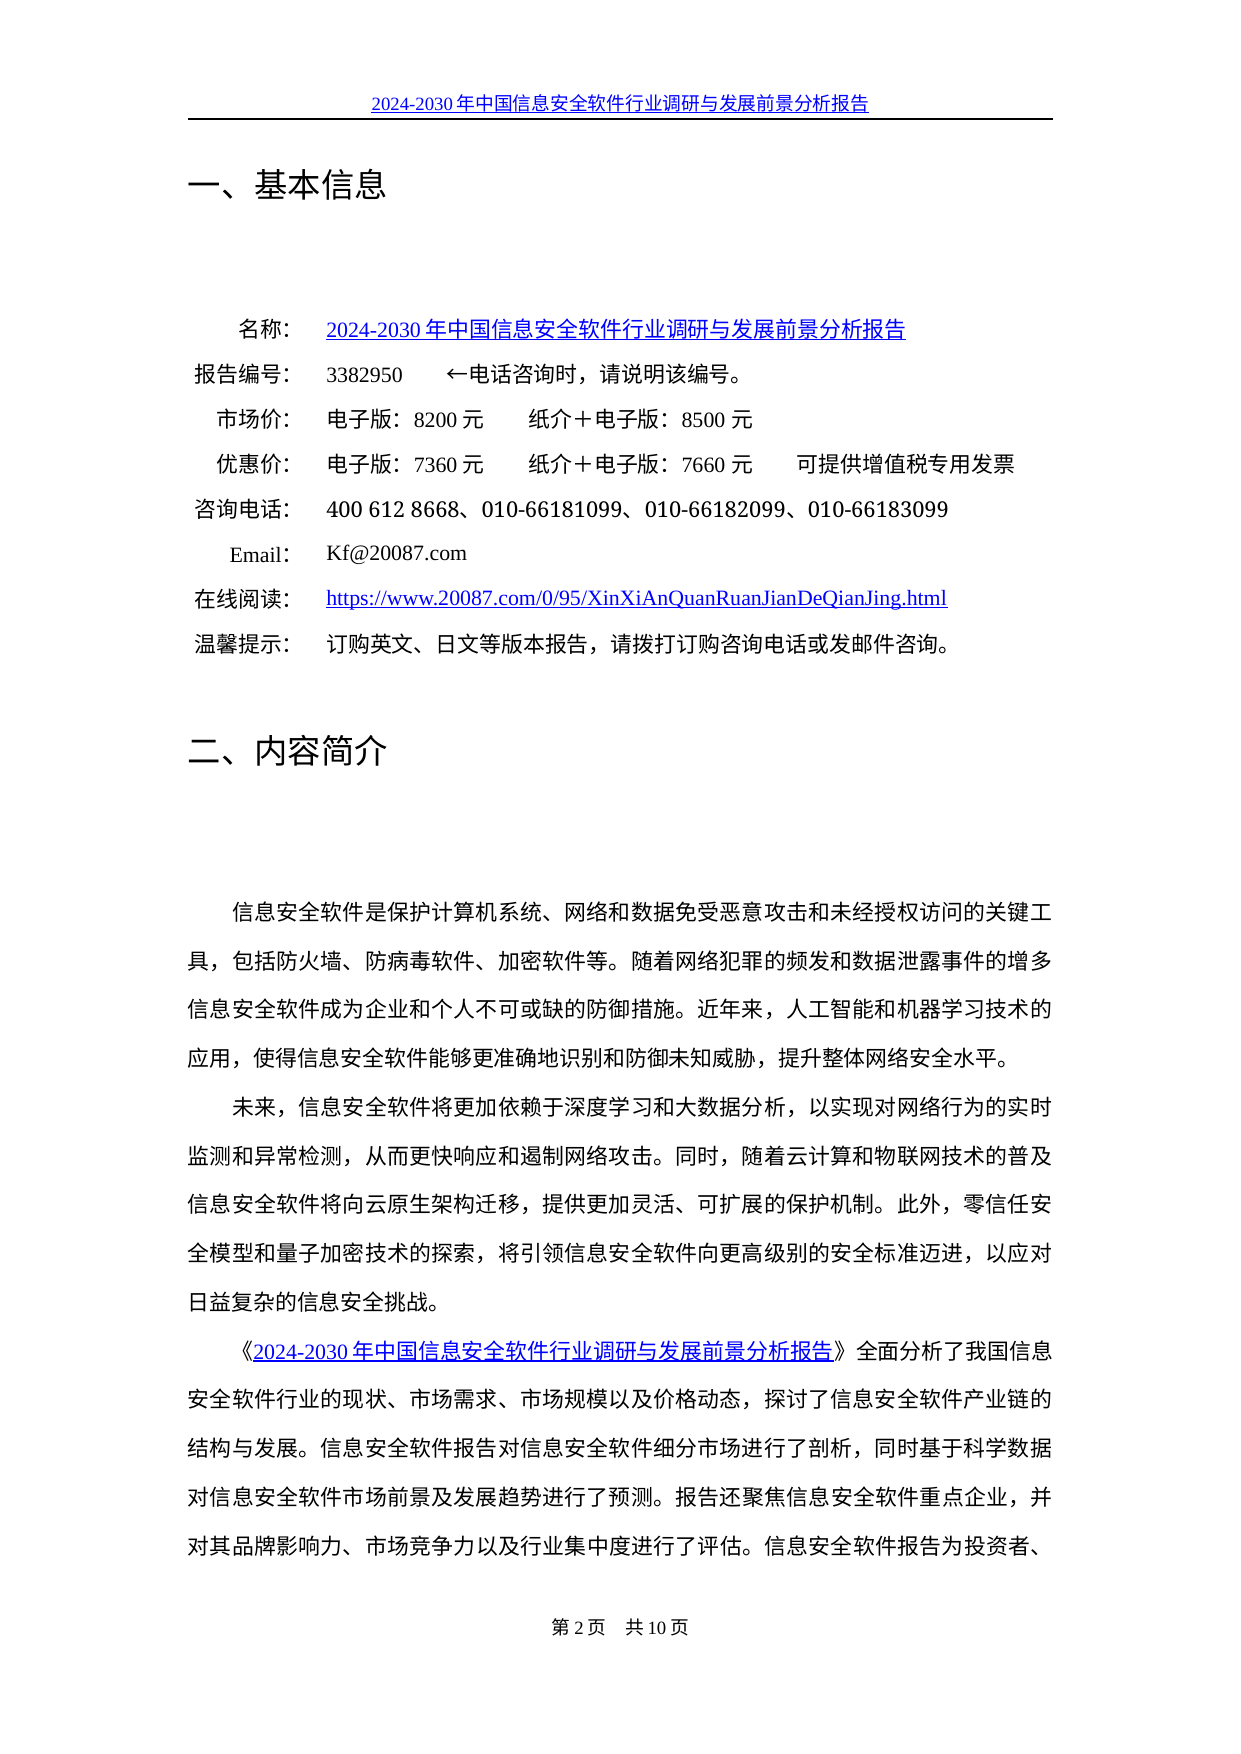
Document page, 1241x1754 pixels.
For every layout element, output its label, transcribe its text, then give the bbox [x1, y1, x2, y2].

table_cell 温馨提示： [167, 627, 315, 672]
table_header 2024-2030年中国信息安全软件行业调研与发展前景分析报告 [315, 312, 1073, 357]
table_cell 电子版：7360 元 纸介＋电子版：7660 元 可提供增值税专用发票 [315, 447, 1073, 492]
table_header 名称： [167, 312, 315, 357]
table_cell Email： [167, 537, 315, 582]
table_cell 优惠价： [167, 447, 315, 492]
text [187, 894, 1053, 1561]
title 一、基本信息 [187, 150, 1053, 215]
title 二、内容简介 [187, 717, 1053, 782]
table_cell 400 612 8668、010-66181099、010-66182099、010-66183099 [315, 492, 1073, 537]
table_cell 咨询电话： [167, 492, 315, 537]
table_cell 3382950 ←电话咨询时，请说明该编号。 [315, 357, 1073, 402]
table_cell 在线阅读： [167, 582, 315, 627]
table_cell 订购英文、日文等版本报告，请拨打订购咨询电话或发邮件咨询。 [315, 627, 1073, 672]
table_cell Kf@20087.com [315, 537, 1073, 582]
table_cell 市场价： [167, 402, 315, 447]
table_cell [315, 582, 1073, 627]
table_cell 报告编号： [167, 357, 315, 402]
table_cell 电子版：8200 元 纸介＋电子版：8500 元 [315, 402, 1073, 447]
